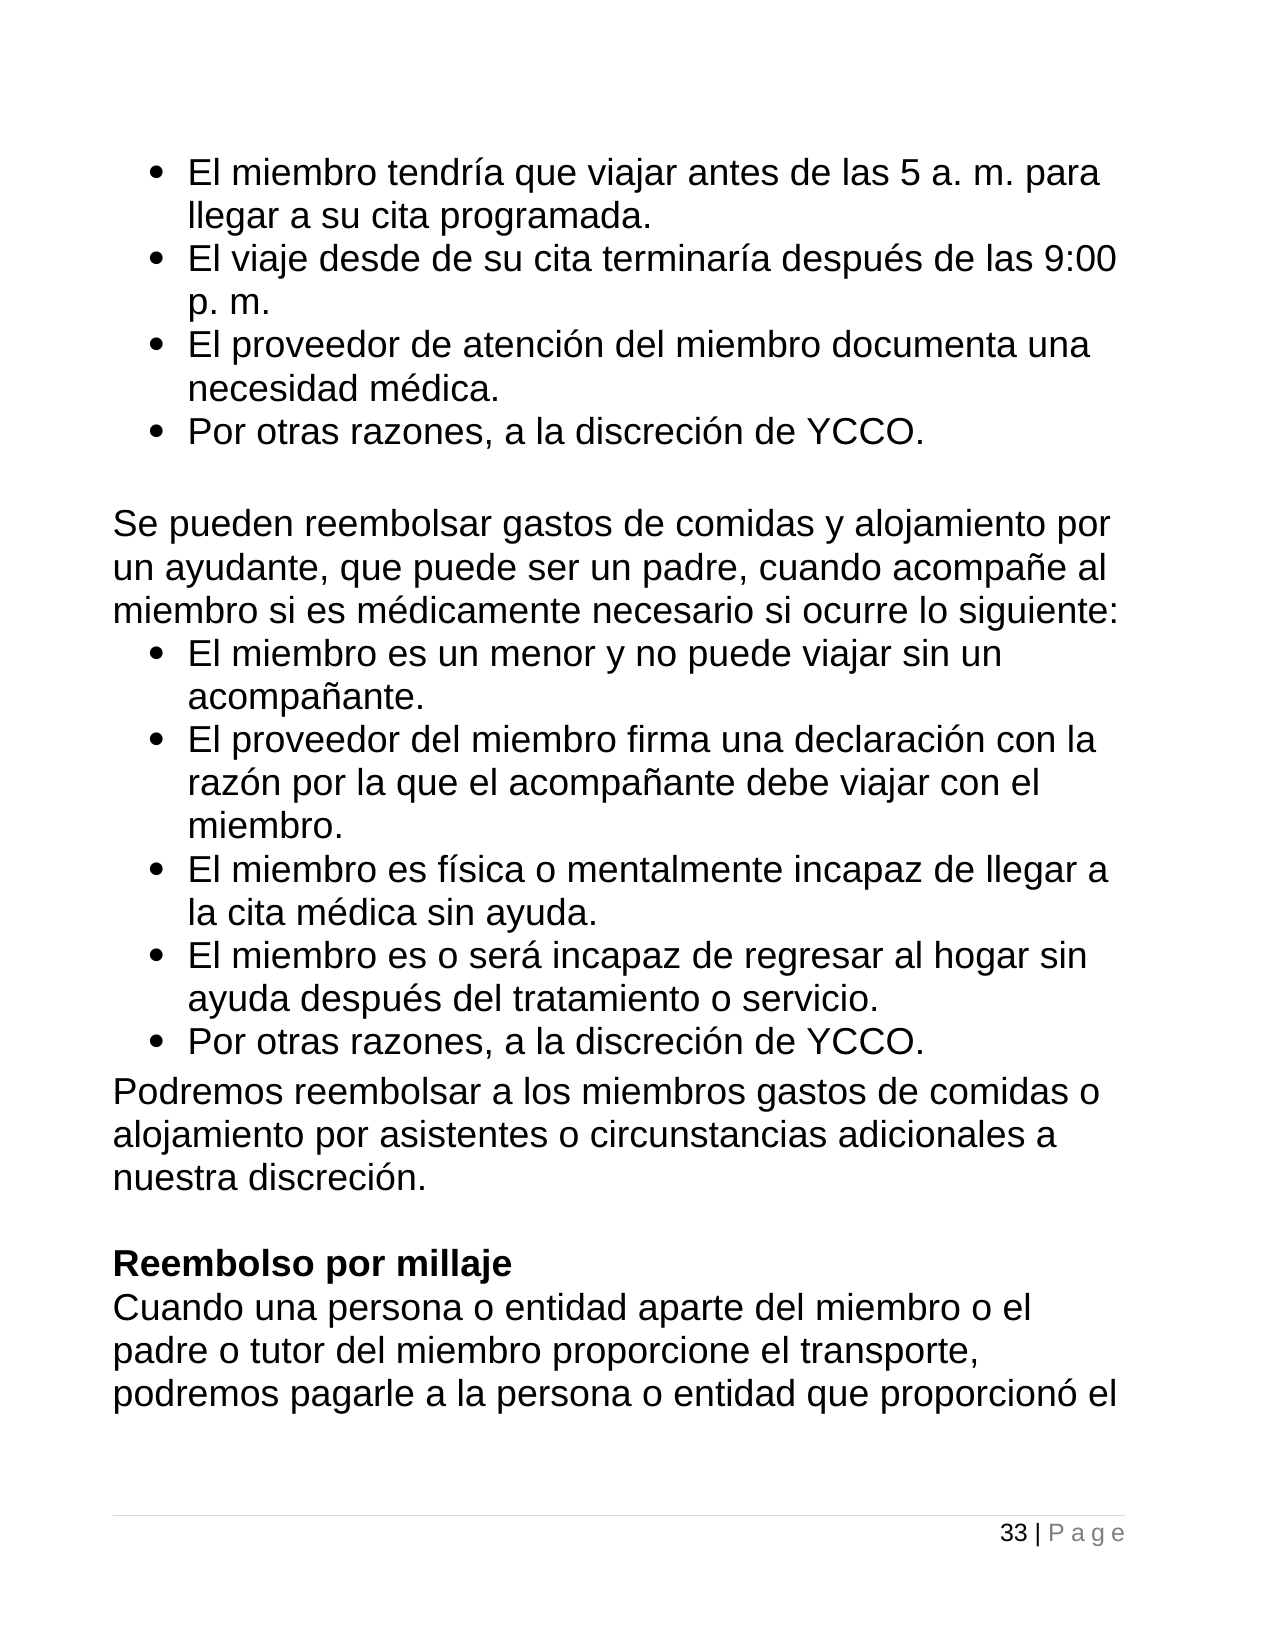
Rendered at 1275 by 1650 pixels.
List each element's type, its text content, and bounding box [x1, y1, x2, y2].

list El proveedor de atención del miembro documenta una necesidad médica. [150, 323, 1125, 409]
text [112, 1285, 1125, 1414]
text Podremos reembolsar a los miembros gastos de comidas o alojamiento por asistentes o circunstancias adicionales a nuestra discreción. [112, 1069, 1125, 1198]
list Por otras razones, a la discreción de YCCO. [150, 409, 1125, 452]
text Se pueden reembolsar gastos de comidas y alojamiento por un ayudante, que puede ser un padre, cuando acompañe al miembro si es médicamente necesario si ocurre lo siguiente: [112, 502, 1125, 631]
list Por otras razones, a la discreción de YCCO. [150, 1019, 1125, 1063]
list El miembro es o será incapaz de regresar al hogar sin ayuda después del tratamiento o servicio. [150, 933, 1125, 1019]
list El viaje desde de su cita terminaría después de las 9:00 p. m. [150, 236, 1125, 323]
list El proveedor del miembro firma una declaración con la razón por la que el acompañante debe viajar con el miembro. [150, 717, 1125, 847]
list El miembro es un menor y no puede viajar sin un acompañante. [150, 631, 1125, 717]
list El miembro tendría que viajar antes de las 5 a. m. para llegar a su cita programada. [150, 150, 1125, 236]
text Reembolso por millaje [112, 1242, 1125, 1285]
list El miembro es física o mentalmente incapaz de llegar a la cita médica sin ayuda. [150, 847, 1125, 933]
